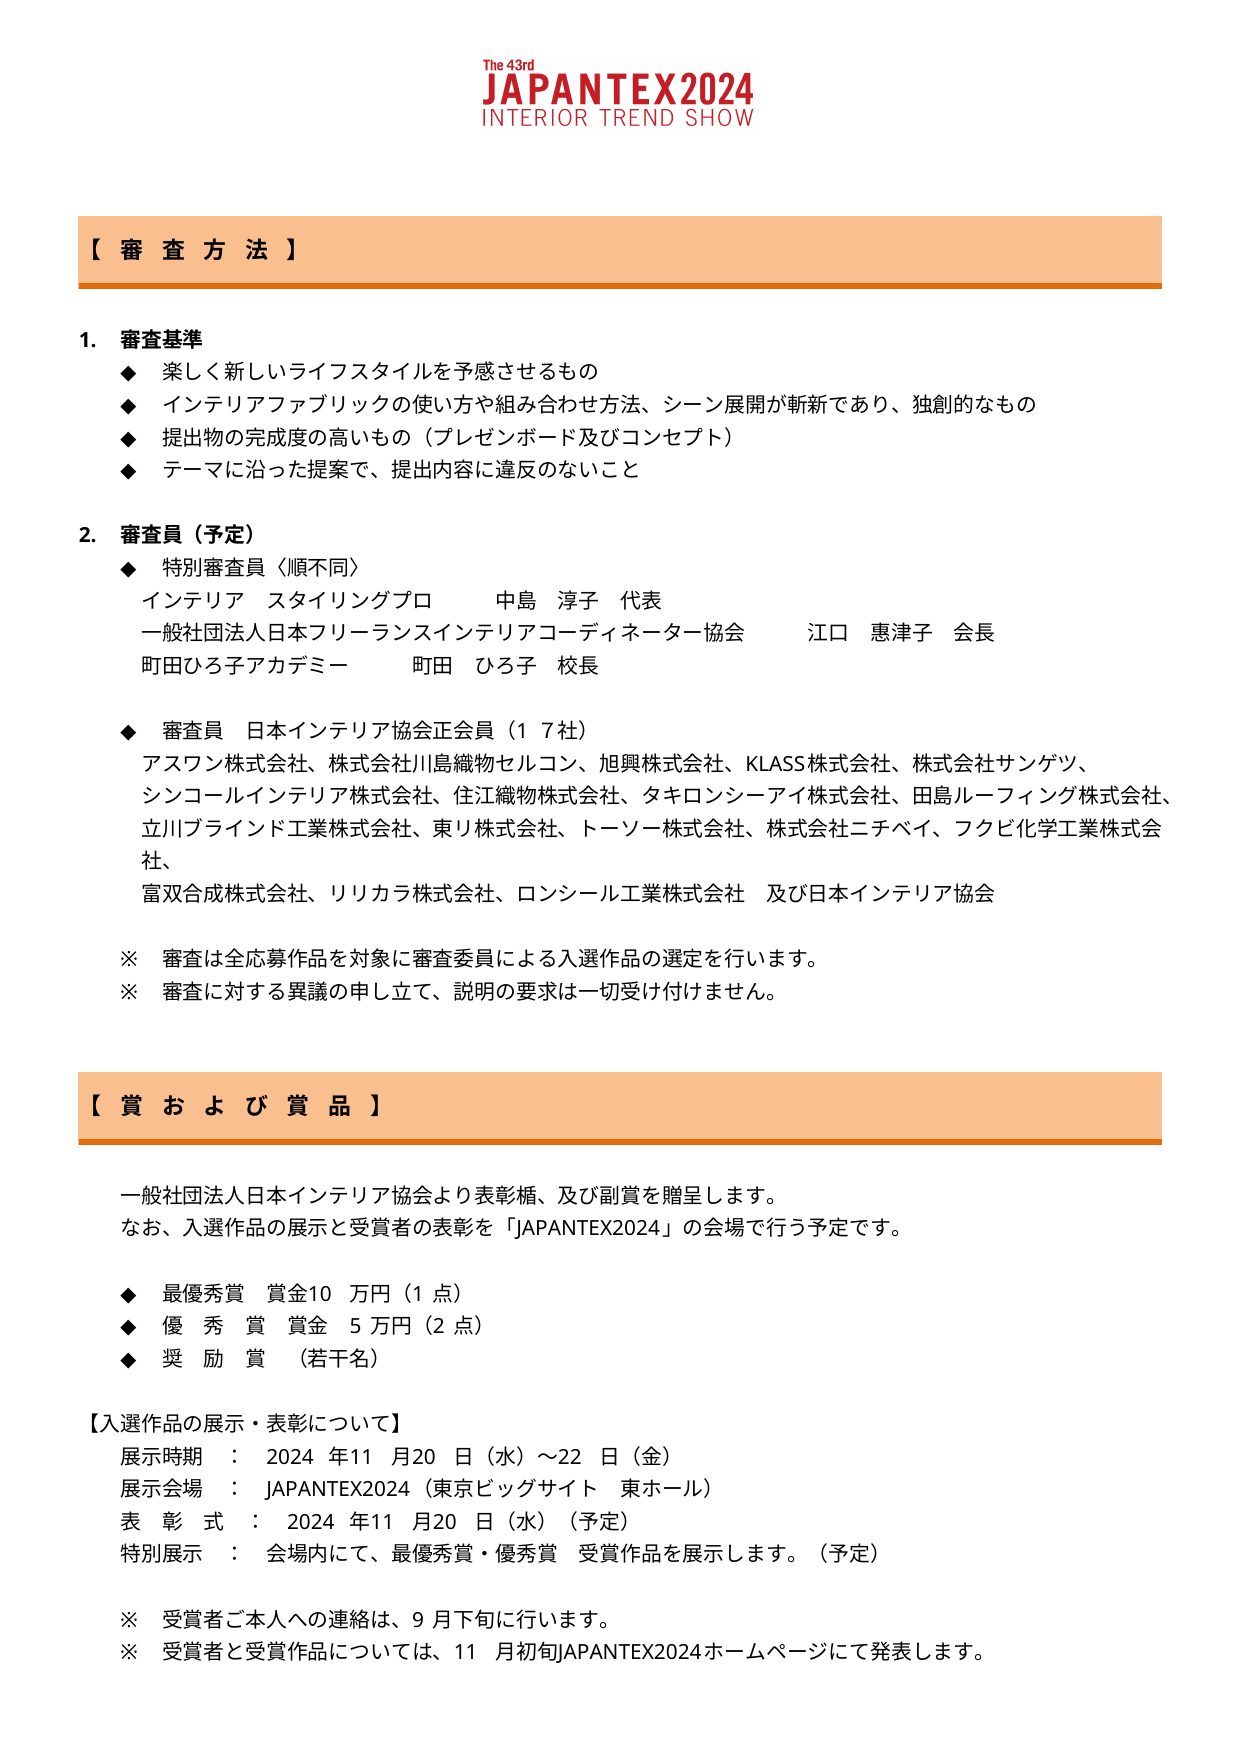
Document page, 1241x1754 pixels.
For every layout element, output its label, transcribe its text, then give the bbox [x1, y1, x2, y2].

text ◆ 楽しく新しいライフスタイルを予感させるもの [108, 354, 1162, 387]
text 一般社団法人日本インテリア協会より表彰楯、及び副賞を贈呈します。 [78, 1178, 1162, 1211]
picture [480, 59, 760, 130]
text ※ 受賞者と受賞作品については、11月初旬JAPANTEX2024ホームページにて発表します。 [108, 1634, 1162, 1667]
text ※ 受賞者ご本人への連絡は、9月下旬に行います。 [108, 1602, 1162, 1634]
text ◆ 最優秀賞 賞金10万円（1点） [108, 1276, 1162, 1308]
text 【賞および賞品】 [78, 1072, 1162, 1145]
text 町田ひろ子アカデミー 町田 ひろ子 校長 [123, 648, 1162, 681]
text インテリア スタイリングプロ 中島 淳子 代表 [123, 583, 1162, 615]
text 2. 審査員（予定） [78, 517, 1162, 550]
text アスワン株式会社、株式会社川島織物セルコン、旭興株式会社、KLASS株式会社、株式会社サンゲツ、 [123, 746, 1162, 778]
text ◆ 奨 励 賞 （若干名） [108, 1341, 1162, 1373]
text 【審査方法】 [78, 216, 1162, 289]
text なお、入選作品の展示と受賞者の表彰を「JAPANTEX2024」の会場で行う予定です。 [78, 1211, 1162, 1243]
text 表 彰 式 ： 2024年11月20日（水）（予定） [108, 1504, 1162, 1537]
text ※ 審査は全応募作品を対象に審査委員による入選作品の選定を行います。 [108, 941, 1162, 974]
list 審査員 日本インテリア協会正会員（1７社） [108, 713, 1162, 746]
text ◆ 提出物の完成度の高いもの（プレゼンボード及びコンセプト） [108, 420, 1162, 452]
text ◆ 特別審査員〈順不同〉 [108, 550, 1162, 583]
text ◆ インテリアファブリックの使い方や組み合わせ方法、シーン展開が斬新であり、独創的なもの [108, 387, 1162, 420]
text 一般社団法人日本フリーランスインテリアコーディネーター協会 江口 惠津子 会長 [123, 615, 1162, 648]
text 特別展示 ： 会場内にて、最優秀賞・優秀賞 受賞作品を展示します。（予定） [108, 1537, 1162, 1569]
text 1. 審査基準 [78, 322, 1162, 354]
text 展示会場 ： JAPANTEX2024（東京ビッグサイト 東ホール） [108, 1471, 1162, 1504]
text ※ 審査に対する異議の申し立て、説明の要求は一切受け付けません。 [108, 974, 1162, 1007]
text 【入選作品の展示・表彰について】 [78, 1406, 1162, 1439]
text ◆ 優 秀 賞 賞金 5万円（2点） [108, 1308, 1162, 1341]
text 富双合成株式会社、リリカラ株式会社、ロンシール工業株式会社 及び日本インテリア協会 [123, 876, 1162, 909]
text 立川ブラインド工業株式会社、東リ株式会社、トーソー株式会社、株式会社ニチベイ、フクビ化学工業株式会社、 [123, 811, 1162, 876]
text 展示時期 ： 2024年11月20日（水）～22日（金） [108, 1439, 1162, 1471]
text ◆ テーマに沿った提案で、提出内容に違反のないこと [108, 452, 1162, 485]
text シンコールインテリア株式会社、住江織物株式会社、タキロンシーアイ株式会社、田島ルーフィング株式会社、 [123, 778, 1162, 811]
